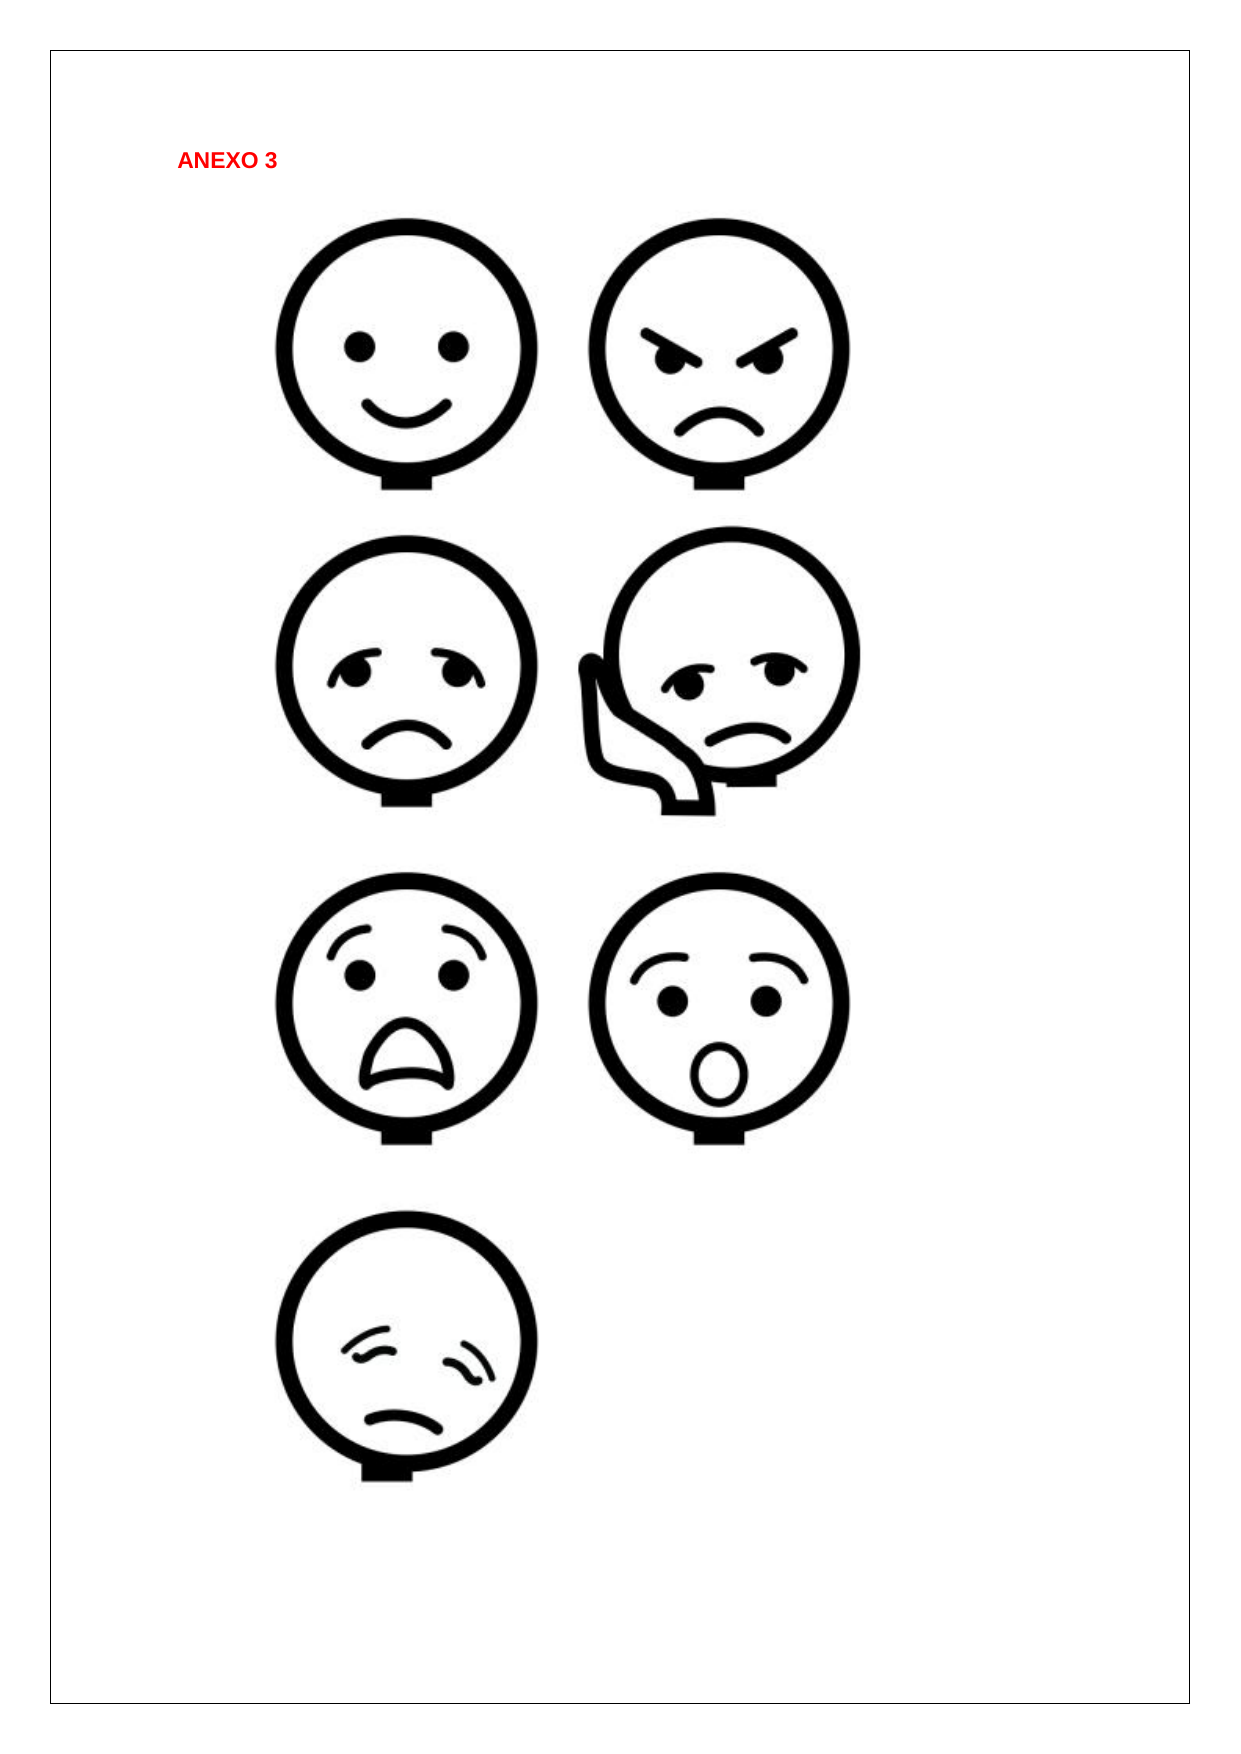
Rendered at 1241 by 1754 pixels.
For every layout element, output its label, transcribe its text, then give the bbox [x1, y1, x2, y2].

picture [250, 515, 876, 828]
text ANEXO 3 [177, 147, 1063, 174]
picture [250, 852, 876, 1166]
picture [250, 1190, 564, 1503]
picture [250, 198, 876, 511]
